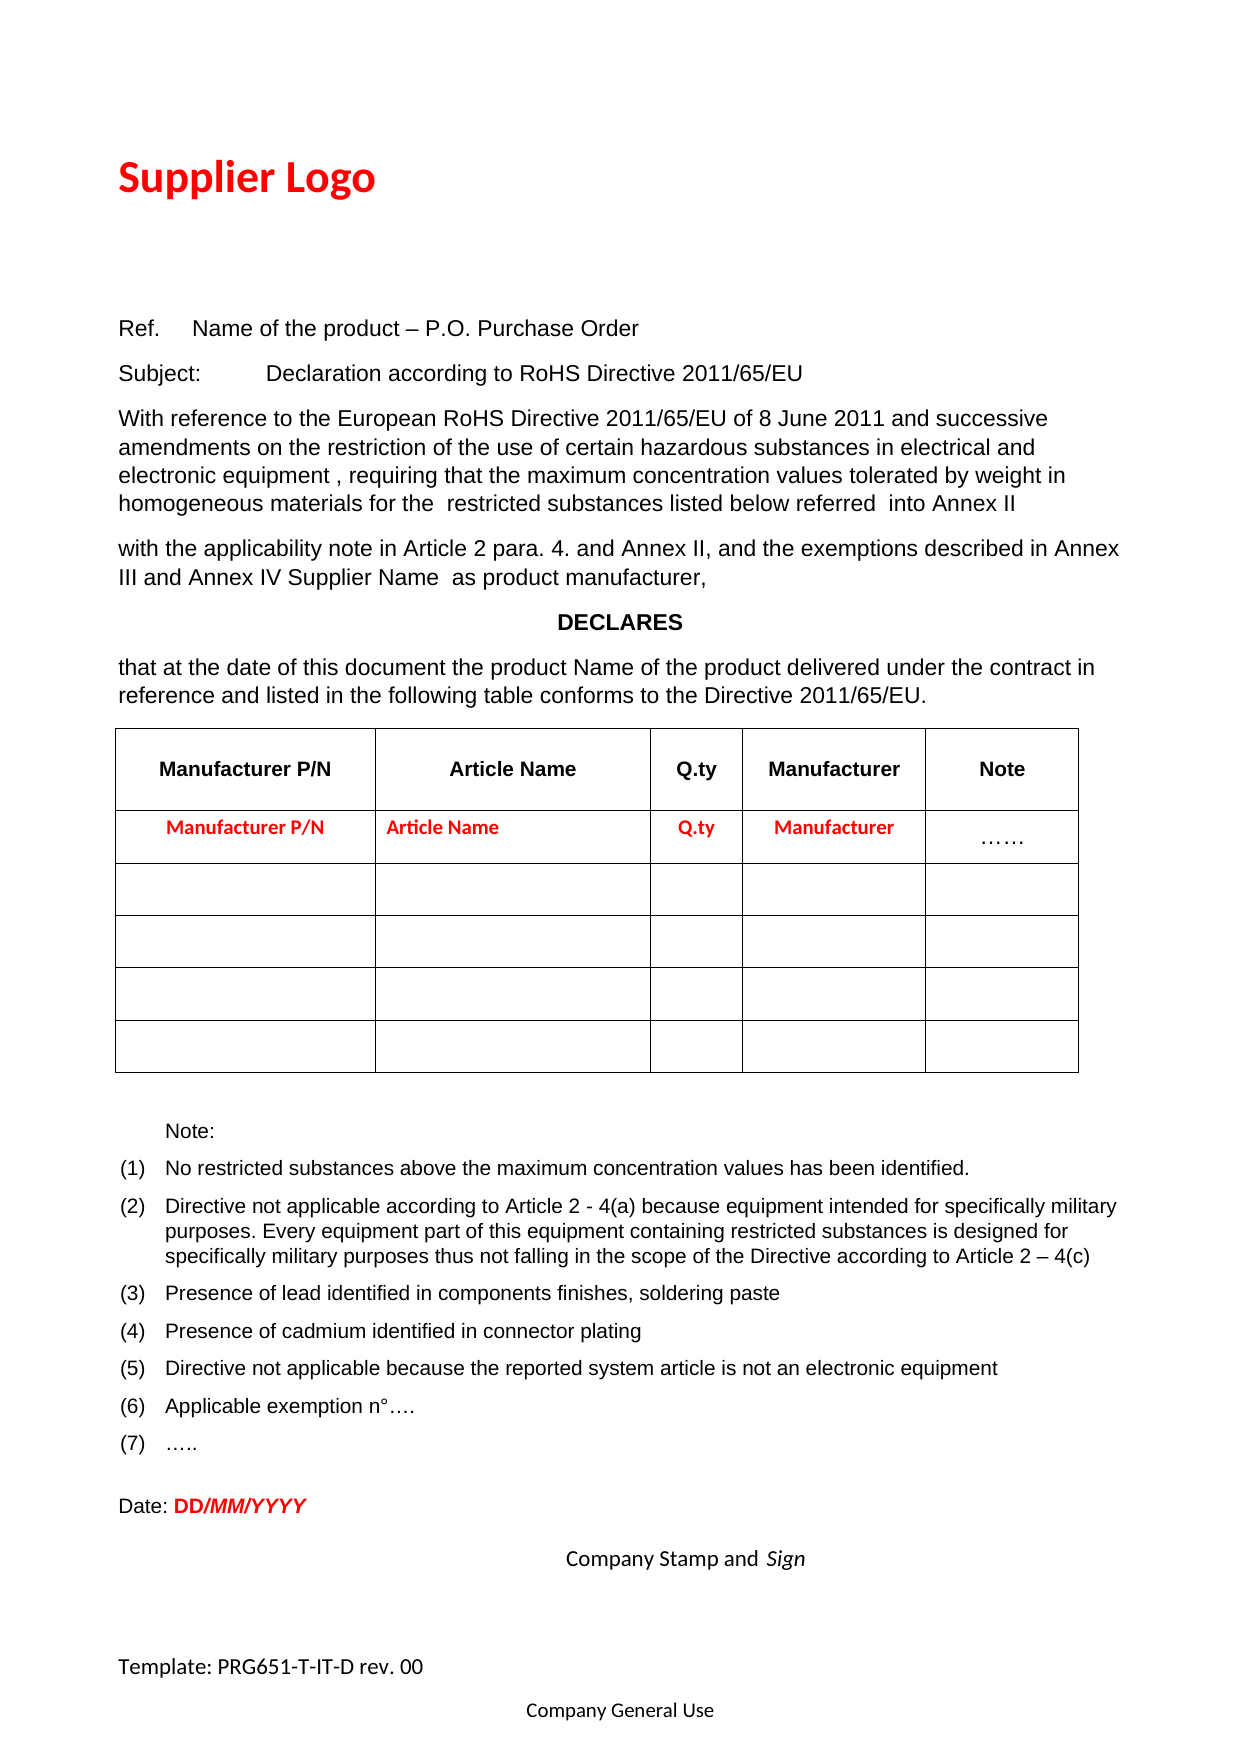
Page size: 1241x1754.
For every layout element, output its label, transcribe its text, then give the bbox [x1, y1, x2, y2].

table_cell [376, 864, 650, 915]
table_cell [743, 1021, 925, 1072]
table_cell [376, 1021, 650, 1072]
list Directive not applicable according to Article 2 - 4(a) because equipment intended for specifically military purposes. Every equipment part of this equipment containing restricted substances is designed for specifically military purposes thus not falling in the scope of the Directive according to Article 2 – 4(c) [120, 1193, 1122, 1268]
table_cell [743, 968, 925, 1019]
table_cell [116, 1021, 375, 1072]
text Supplier Logo [118, 148, 1122, 203]
list Presence of cadmium identified in connector plating [120, 1318, 1122, 1343]
table_cell Article Name [376, 811, 650, 862]
table_cell [926, 864, 1078, 915]
table_header Note [926, 729, 1078, 810]
table_cell [651, 864, 742, 915]
text Note: [165, 1118, 1122, 1143]
table_header Manufacturer [743, 729, 925, 810]
table_cell [376, 916, 650, 967]
list Applicable exemption n°…. [120, 1393, 1122, 1418]
table_cell [743, 864, 925, 915]
table_cell Manufacturer [743, 811, 925, 862]
list No restricted substances above the maximum concentration values has been identified. [120, 1156, 1122, 1181]
text DECLARES [118, 609, 1122, 635]
table_cell …… [926, 811, 1078, 862]
list ….. [120, 1431, 1122, 1456]
table_cell Q.ty [651, 811, 742, 862]
table_header Manufacturer P/N [116, 729, 375, 810]
table_header Q.ty [651, 729, 742, 810]
text Company Stamp and Sign [118, 1544, 1122, 1572]
table_cell [651, 916, 742, 967]
table_cell [651, 968, 742, 1019]
table_cell Manufacturer P/N [116, 811, 375, 862]
table_header Article Name [376, 729, 650, 810]
list Directive not applicable because the reported system article is not an electronic equipment [120, 1356, 1122, 1381]
table_cell [116, 968, 375, 1019]
table_cell [651, 1021, 742, 1072]
table_cell [926, 916, 1078, 967]
list Presence of lead identified in components finishes, soldering paste [120, 1281, 1122, 1306]
table_cell [376, 968, 650, 1019]
text Date: DD/MM/YYYY [118, 1493, 1122, 1518]
table_cell [926, 968, 1078, 1019]
text With reference to the European RoHS Directive 2011/65/EU of 8 June 2011 and successive amendments on the restriction of the use of certain hazardous substances in electrical and electronic equipment , requiring that the maximum concentration values tolerated by weight in homogeneous materials for the restricted substances listed below referred into Annex II [118, 405, 1122, 517]
text Subject: Declaration according to RoHS Directive 2011/65/EU [118, 360, 1122, 386]
table_cell [116, 916, 375, 967]
text Ref. Name of the product – P.O. Purchase Order [118, 315, 1122, 341]
text with the applicability note in Article 2 para. 4. and Annex II, and the exemptions described in Annex III and Annex IV Supplier Name as product manufacturer, [118, 535, 1122, 590]
table_cell [116, 864, 375, 915]
text that at the date of this document the product Name of the product delivered under the contract in reference and listed in the following table conforms to the Directive 2011/65/EU. [118, 654, 1122, 709]
table_cell [926, 1021, 1078, 1072]
table_cell [743, 916, 925, 967]
